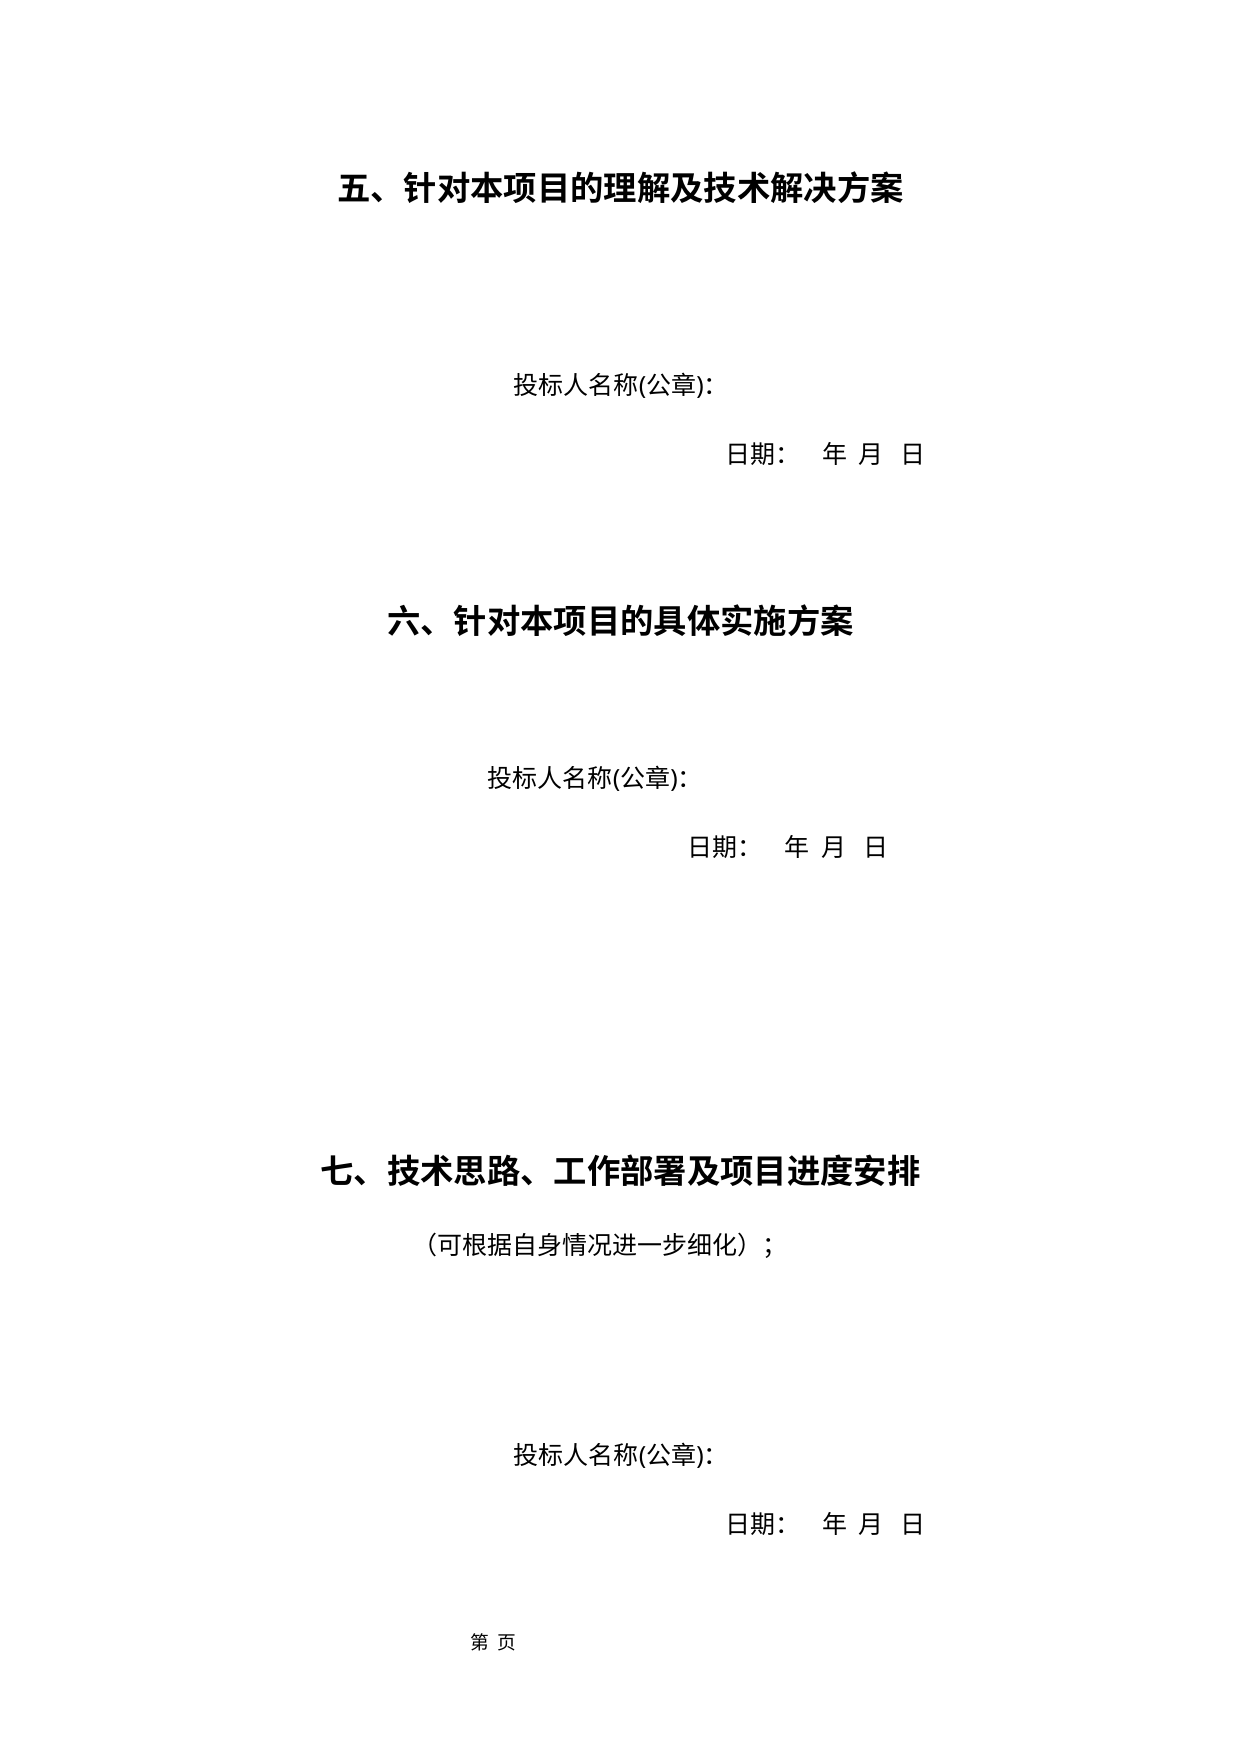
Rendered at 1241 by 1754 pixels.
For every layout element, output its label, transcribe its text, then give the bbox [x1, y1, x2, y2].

text 五、针对本项目的理解及技术解决方案 [187, 162, 1053, 210]
text （可根据自身情况进一步细化）； [187, 1226, 1053, 1262]
text 日期： 年 月 日 [187, 813, 1053, 878]
text 日期： 年 月 日 [187, 420, 1053, 485]
text 投标人名称(公章)： [187, 366, 1053, 402]
text 七、技术思路、工作部署及项目进度安排 [187, 1136, 1053, 1201]
text 六、针对本项目的具体实施方案 [187, 586, 1053, 651]
text 投标人名称(公章)： [187, 758, 1053, 795]
text 投标人名称(公章)： [187, 1436, 1053, 1472]
text 日期： 年 月 日 [187, 1490, 1053, 1555]
